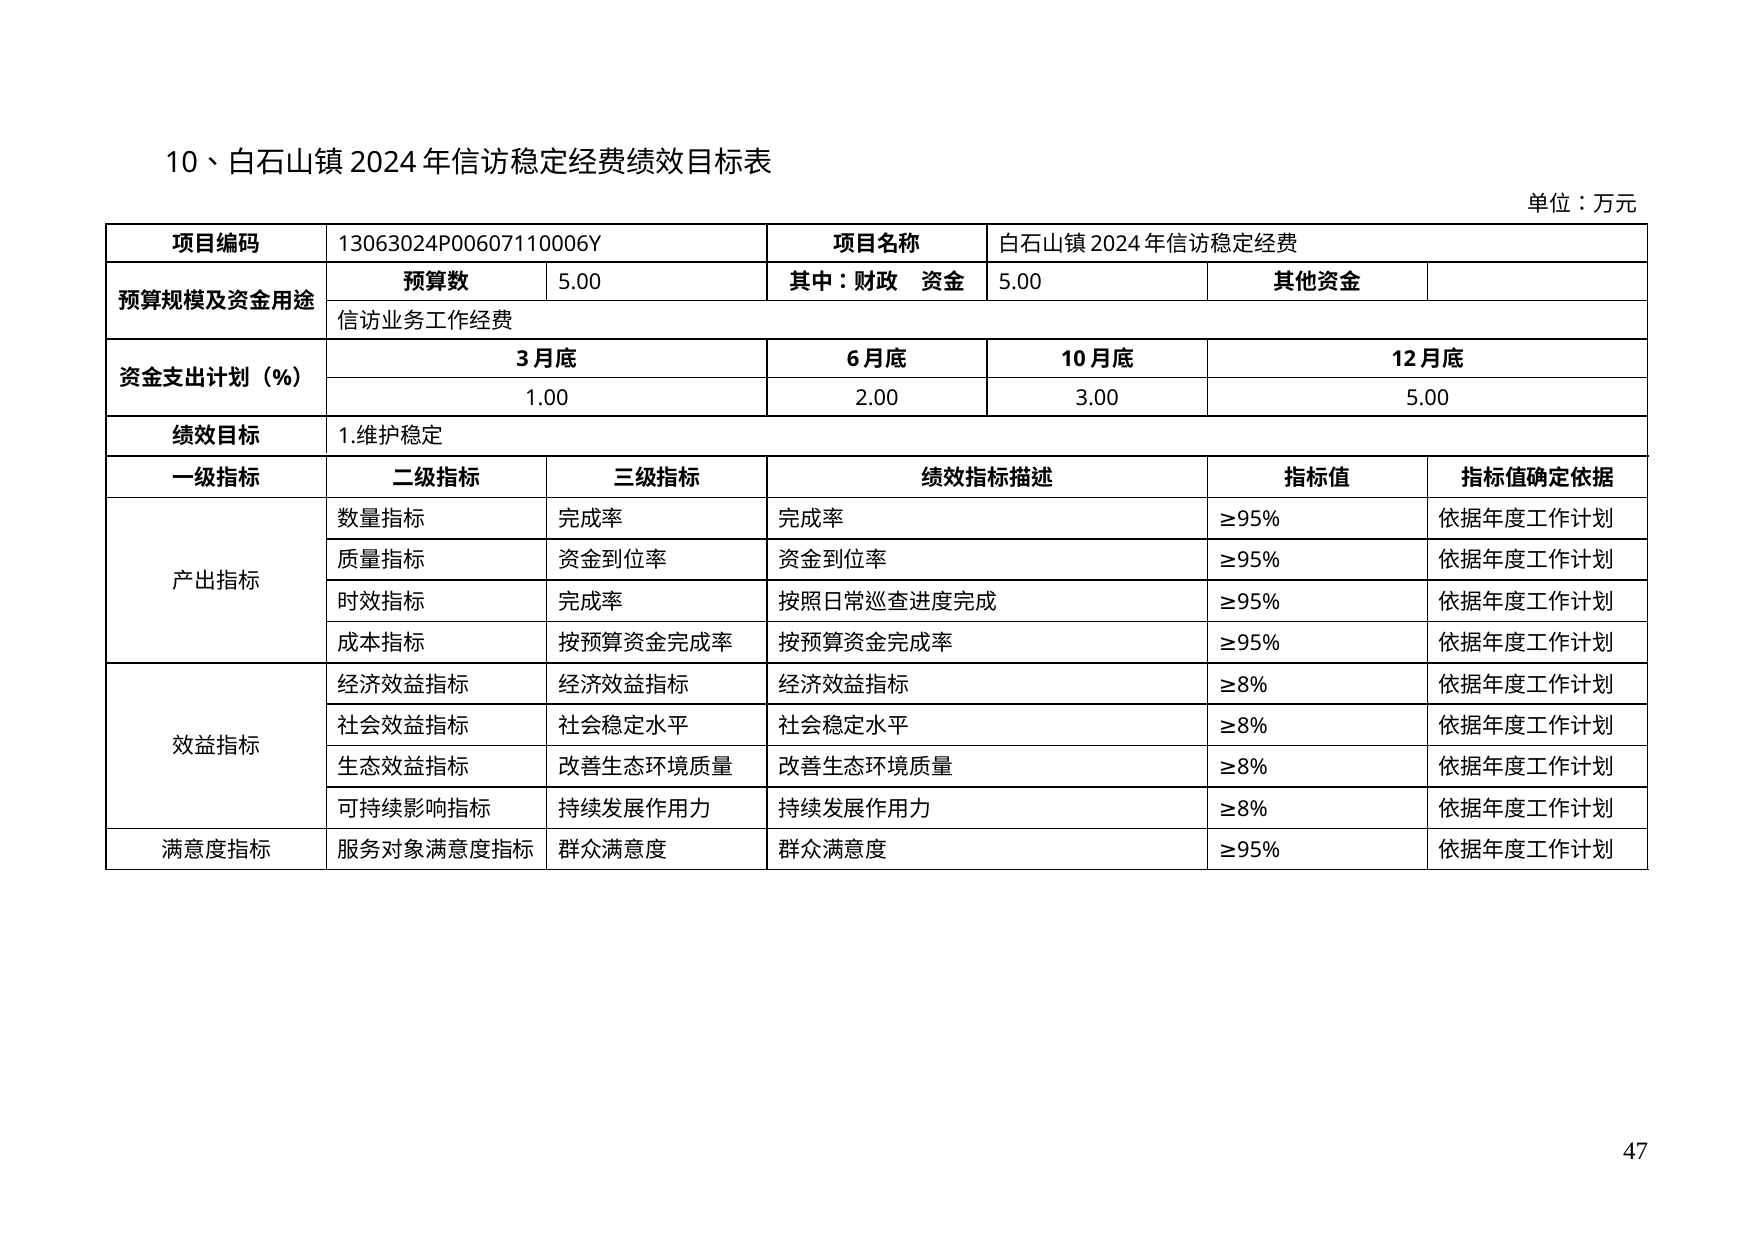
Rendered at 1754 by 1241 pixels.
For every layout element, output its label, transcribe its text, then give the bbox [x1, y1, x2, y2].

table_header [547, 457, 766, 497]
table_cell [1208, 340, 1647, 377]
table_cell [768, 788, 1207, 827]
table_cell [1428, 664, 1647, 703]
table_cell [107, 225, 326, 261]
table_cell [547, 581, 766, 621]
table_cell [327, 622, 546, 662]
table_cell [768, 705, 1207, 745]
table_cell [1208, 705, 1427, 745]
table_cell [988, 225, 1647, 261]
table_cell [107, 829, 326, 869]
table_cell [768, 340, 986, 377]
text 10、白石山镇2024年信访稳定经费绩效目标表 [106, 142, 1648, 181]
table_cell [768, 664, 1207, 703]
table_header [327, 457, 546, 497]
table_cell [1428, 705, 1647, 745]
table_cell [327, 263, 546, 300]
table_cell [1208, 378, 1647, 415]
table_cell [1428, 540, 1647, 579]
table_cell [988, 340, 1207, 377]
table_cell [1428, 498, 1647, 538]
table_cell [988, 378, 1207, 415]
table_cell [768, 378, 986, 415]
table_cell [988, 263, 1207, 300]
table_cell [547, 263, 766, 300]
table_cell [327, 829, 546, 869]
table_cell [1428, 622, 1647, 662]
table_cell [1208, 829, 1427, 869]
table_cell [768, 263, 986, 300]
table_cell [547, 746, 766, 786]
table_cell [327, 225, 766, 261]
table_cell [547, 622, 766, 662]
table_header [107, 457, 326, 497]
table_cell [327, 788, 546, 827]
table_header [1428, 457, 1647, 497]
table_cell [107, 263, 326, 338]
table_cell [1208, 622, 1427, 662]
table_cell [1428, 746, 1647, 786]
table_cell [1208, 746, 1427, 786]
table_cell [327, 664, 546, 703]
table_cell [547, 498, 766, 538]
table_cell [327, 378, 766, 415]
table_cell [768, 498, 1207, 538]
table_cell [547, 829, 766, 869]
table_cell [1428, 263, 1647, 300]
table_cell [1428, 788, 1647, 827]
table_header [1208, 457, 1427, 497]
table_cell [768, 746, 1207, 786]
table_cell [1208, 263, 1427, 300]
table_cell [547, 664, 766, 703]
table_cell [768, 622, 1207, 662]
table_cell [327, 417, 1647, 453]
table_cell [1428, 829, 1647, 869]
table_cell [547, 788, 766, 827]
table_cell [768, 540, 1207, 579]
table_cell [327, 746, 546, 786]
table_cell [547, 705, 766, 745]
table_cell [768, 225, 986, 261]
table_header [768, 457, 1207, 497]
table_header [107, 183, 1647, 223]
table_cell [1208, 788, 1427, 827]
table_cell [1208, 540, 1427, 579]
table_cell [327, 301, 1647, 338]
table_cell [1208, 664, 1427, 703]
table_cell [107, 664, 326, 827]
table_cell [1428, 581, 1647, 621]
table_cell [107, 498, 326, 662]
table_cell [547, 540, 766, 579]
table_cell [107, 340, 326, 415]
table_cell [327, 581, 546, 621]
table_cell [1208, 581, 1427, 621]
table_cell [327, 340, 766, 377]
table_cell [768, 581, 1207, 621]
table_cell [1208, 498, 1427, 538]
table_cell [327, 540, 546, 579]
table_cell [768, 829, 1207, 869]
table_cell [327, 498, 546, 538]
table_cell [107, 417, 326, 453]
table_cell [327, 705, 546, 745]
